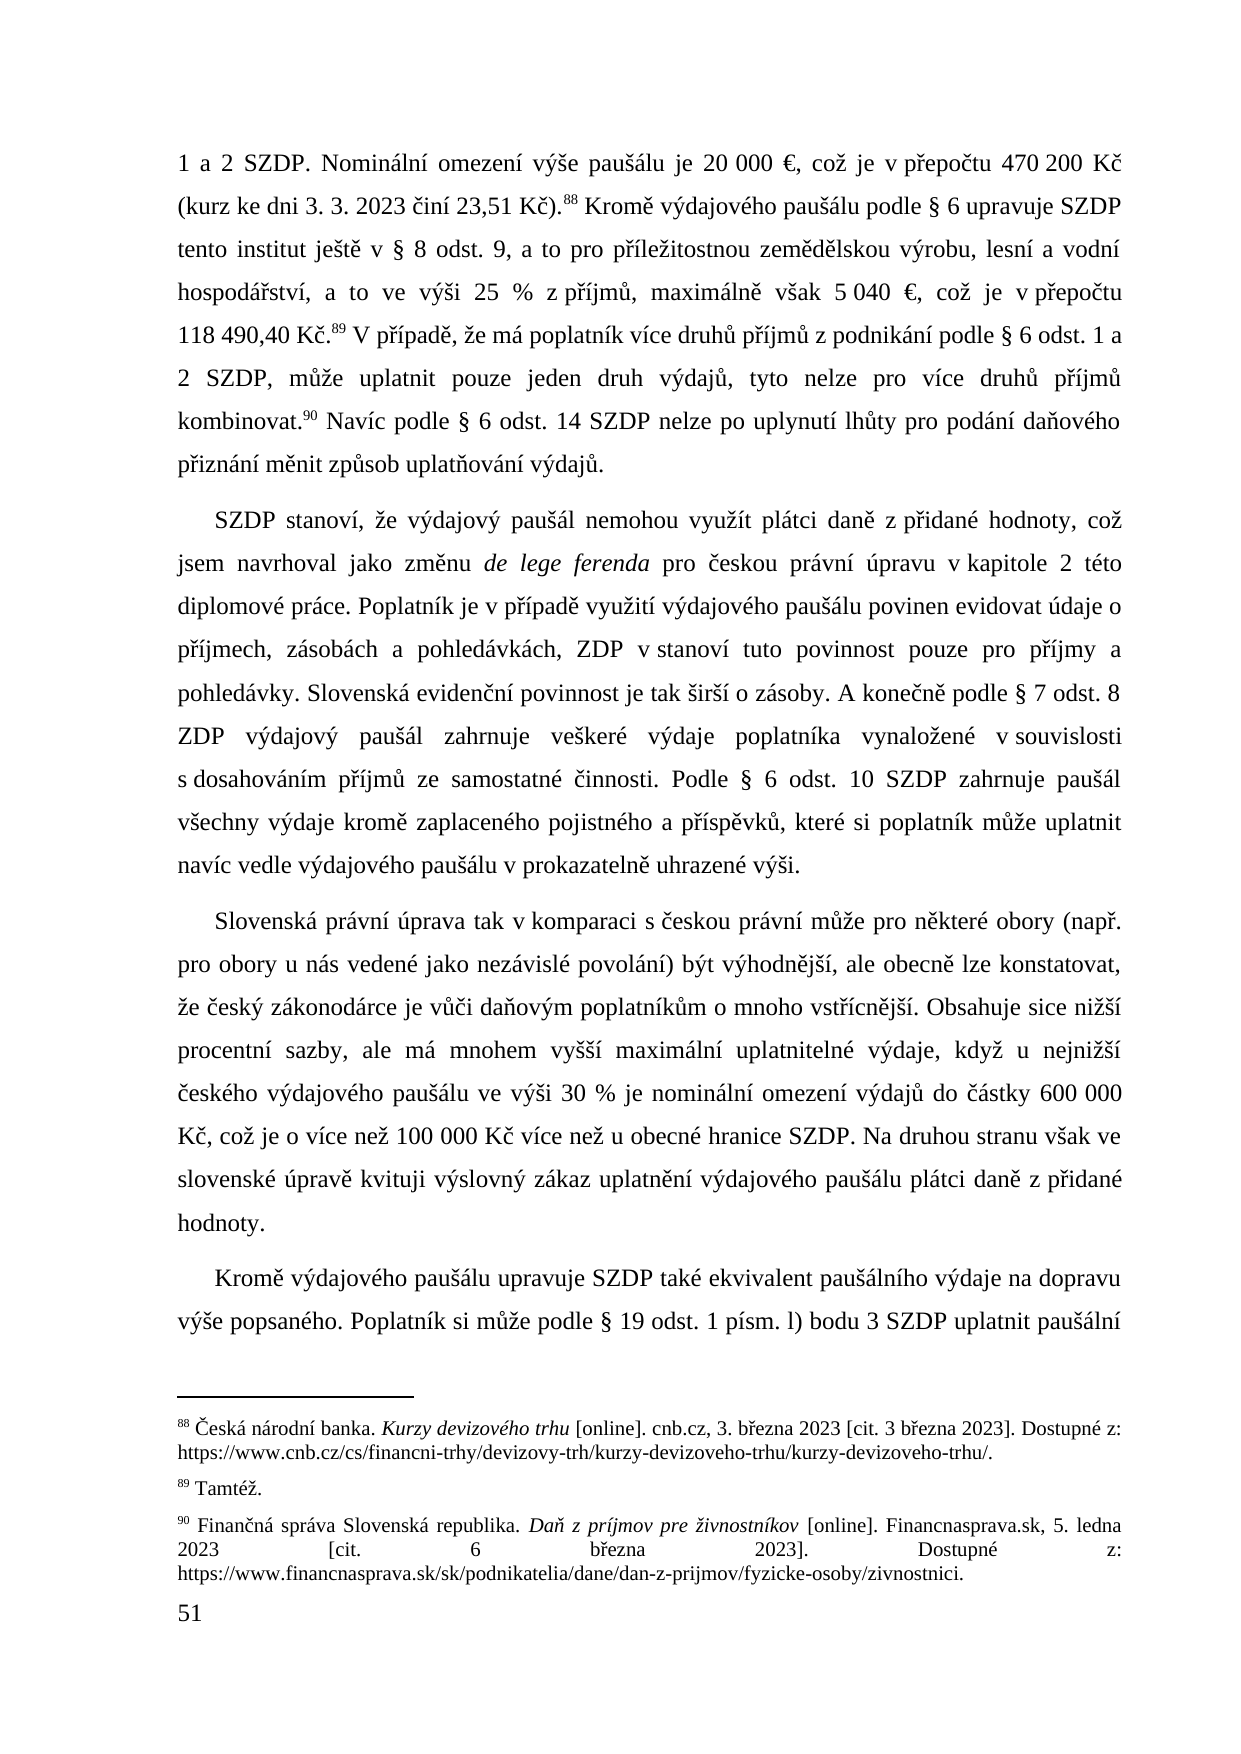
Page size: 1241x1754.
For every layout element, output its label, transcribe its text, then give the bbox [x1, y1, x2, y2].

text SZDP stanoví, že výdajový paušál nemohou využít plátci daně z přidané hodnoty, což jsem navrhoval jako změnu de lege ferenda pro českou právní úpravu v kapitole 2 této diplomové práce. Poplatník je v případě využití výdajového paušálu povinen evidovat údaje o příjmech, zásobách a pohledávkách, ZDP v stanoví tuto povinnost pouze pro příjmy a pohledávky. Slovenská evidenční povinnost je tak širší o zásoby. A konečně podle § 7 odst. 8 ZDP výdajový paušál zahrnuje veškeré výdaje poplatníka vynaložené v souvislosti s dosahováním příjmů ze samostatné činnosti. Podle § 6 odst. 10 SZDP zahrnuje paušál všechny výdaje kromě zaplaceného pojistného a příspěvků, které si poplatník může uplatnit navíc vedle výdajového paušálu v prokazatelně uhrazené výši. [177, 505, 1122, 879]
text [177, 1263, 1122, 1335]
text Slovenská právní úprava tak v komparaci s českou právní může pro některé obory (např. pro obory u nás vedené jako nezávislé povolání) být výhodnější, ale obecně lze konstatovat, že český zákonodárce je vůči daňovým poplatníkům o mnoho vstřícnější. Obsahuje sice nižší procentní sazby, ale má mnohem vyšší maximální uplatnitelné výdaje, když u nejnižší českého výdajového paušálu ve výši 30 % je nominální omezení výdajů do částky 600 000 Kč, což je o více než 100 000 Kč více než u obecné hranice SZDP. Na druhou stranu však ve slovenské úpravě kvituji výslovný zákaz uplatnění výdajového paušálu plátci daně z přidané hodnoty. [177, 906, 1122, 1236]
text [177, 148, 1122, 478]
